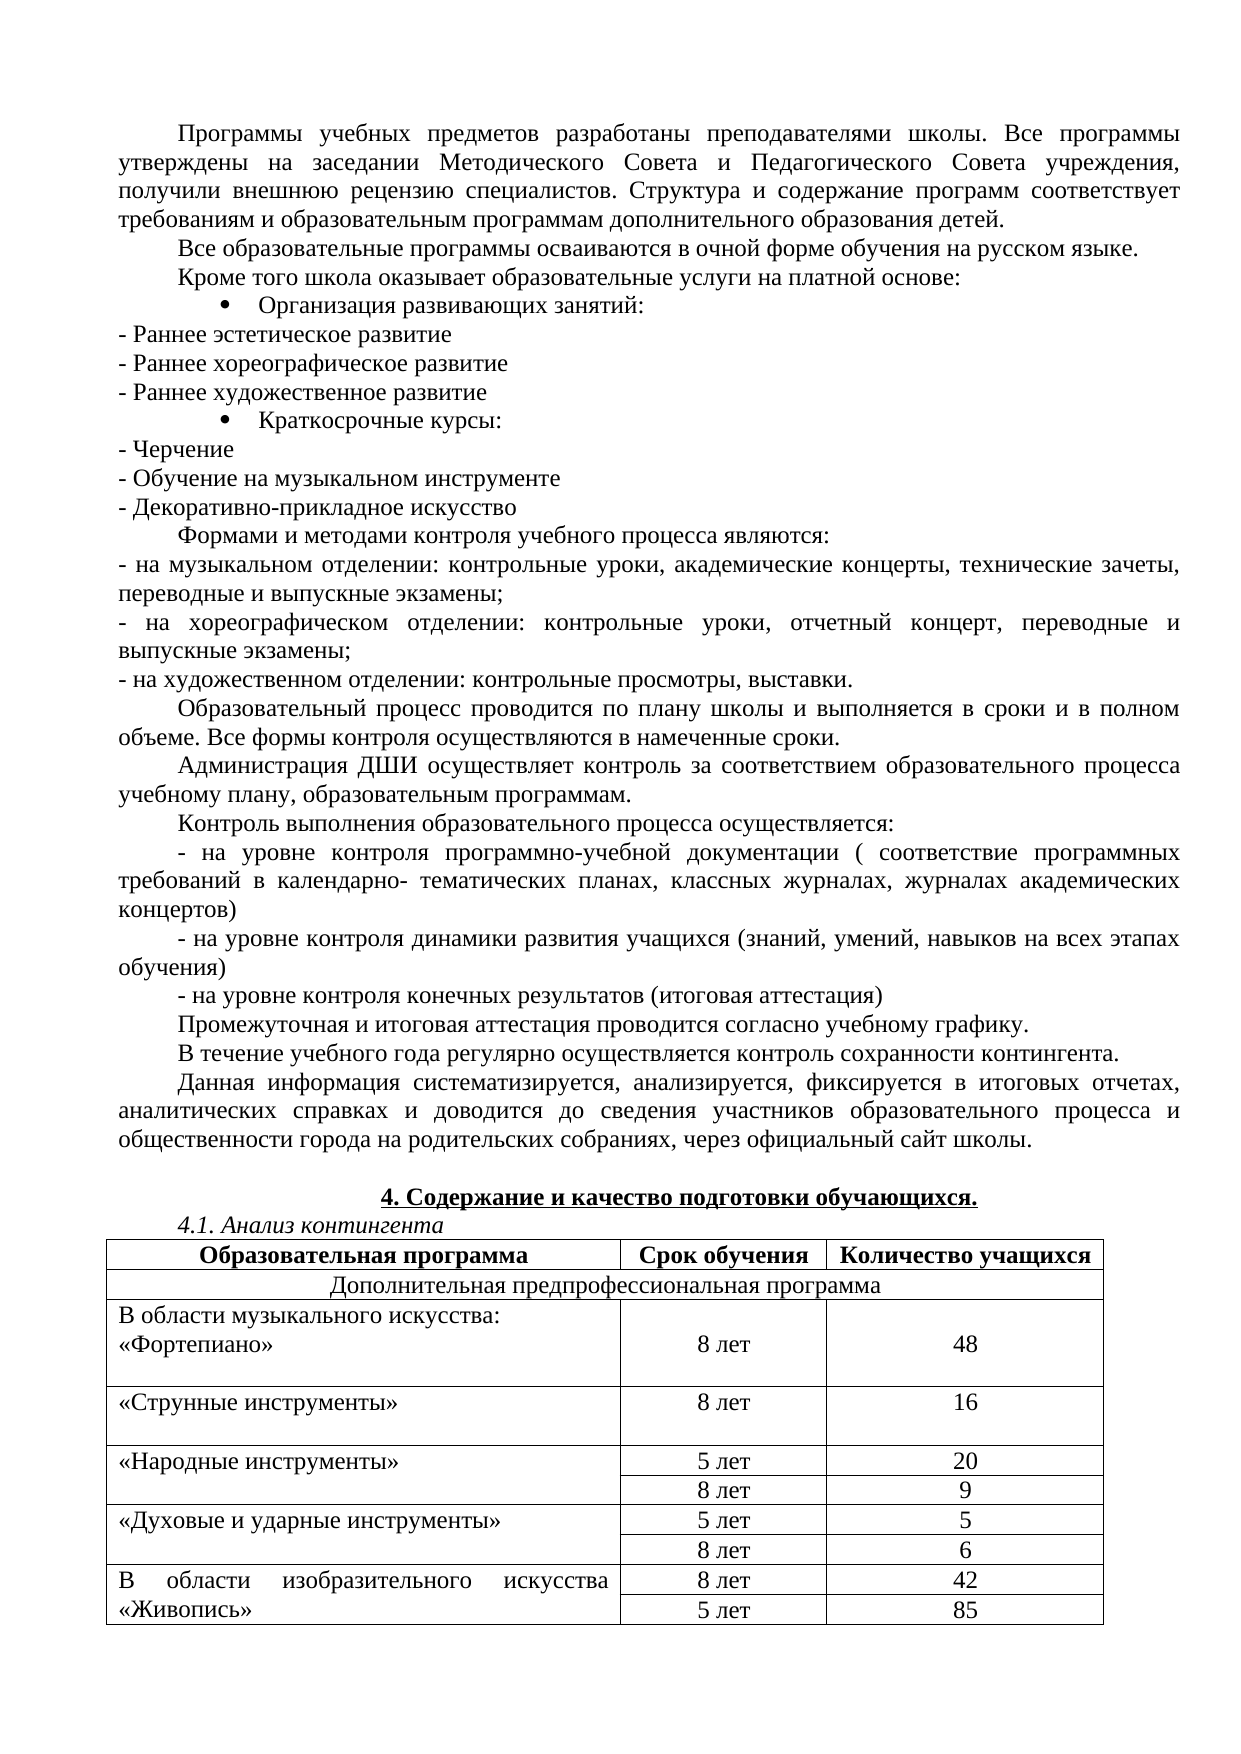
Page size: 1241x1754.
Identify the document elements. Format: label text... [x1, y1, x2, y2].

table_cell 8 лет [621, 1300, 826, 1386]
table_cell 5 [827, 1505, 1103, 1534]
text - на уровне контроля динамики развития учащихся (знаний, умений, навыков на всех этапах обучения) [118, 923, 1181, 981]
text 4. Содержание и качество подготовки обучающихся. [118, 1182, 1181, 1211]
text - на художественном отделении: контрольные просмотры, выставки. [118, 664, 1181, 693]
text Администрация ДШИ осуществляет контроль за соответствием образовательного процесса учебному плану, образовательным программам. [118, 751, 1181, 808]
text Промежуточная и итоговая аттестация проводится согласно учебному графику. [118, 1009, 1181, 1038]
table_cell 6 [827, 1535, 1103, 1564]
table_cell 5 лет [621, 1595, 826, 1623]
text Контроль выполнения образовательного процесса осуществляется: [118, 808, 1181, 837]
list Краткосрочные курсы: [221, 406, 1181, 434]
text Формами и методами контроля учебного процесса являются: [118, 521, 1181, 549]
text Кроме того школа оказывает образовательные услуги на платной основе: [118, 262, 1181, 291]
text Программы учебных предметов разработаны преподавателями школы. Все программы утверждены на заседании Методического Совета и Педагогического Совета учреждения, получили внешнюю рецензию специалистов. Структура и содержание программ соответствует требованиям и образовательным программам дополнительного образования детей. [118, 118, 1181, 233]
text - Раннее художественное развитие [118, 377, 1181, 406]
table_cell В области музыкального искусства: «Фортепиано» [107, 1300, 620, 1386]
text - Раннее хореографическое развитие [118, 348, 1181, 377]
text - на музыкальном отделении: контрольные уроки, академические концерты, технические зачеты, переводные и выпускные экзамены; [118, 549, 1181, 607]
table_cell 5 лет [621, 1446, 826, 1474]
table_cell 42 [827, 1565, 1103, 1594]
table_cell 8 лет [621, 1565, 826, 1594]
table_cell Дополнительная предпрофессиональная программа [107, 1270, 1103, 1299]
table_cell 8 лет [621, 1387, 826, 1445]
table_cell «Духовые и ударные инструменты» [107, 1505, 620, 1564]
text - Черчение [118, 434, 1181, 463]
text Все образовательные программы осваиваются в очной форме обучения на русском языке. [118, 233, 1181, 262]
table_cell 16 [827, 1387, 1103, 1445]
text Образовательный процесс проводится по плану школы и выполняется в сроки и в полном объеме. Все формы контроля осуществляются в намеченные сроки. [118, 693, 1181, 751]
table_cell 20 [827, 1446, 1103, 1474]
table_cell В области изобразительного искусства «Живопись» [107, 1565, 620, 1623]
text - Обучение на музыкальном инструменте [118, 463, 1181, 492]
text - Раннее эстетическое развитие [118, 319, 1181, 348]
table_cell 5 лет [621, 1505, 826, 1534]
text - на уровне контроля программно-учебной документации ( соответствие программных требований в календарно- тематических планах, классных журналах, журналах академических концертов) [118, 837, 1181, 923]
table_cell 8 лет [621, 1535, 826, 1564]
table_cell 8 лет [621, 1476, 826, 1504]
text - на хореографическом отделении: контрольные уроки, отчетный концерт, переводные и выпускные экзамены; [118, 607, 1181, 664]
table_cell 9 [827, 1476, 1103, 1504]
text - Декоративно-прикладное искусство [118, 492, 1181, 521]
text Данная информация систематизируется, анализируется, фиксируется в итоговых отчетах, аналитических справках и доводится до сведения участников образовательного процесса и общественности города на родительских собраниях, через официальный сайт школы. [118, 1067, 1181, 1153]
text 4.1. Анализ контингента [118, 1211, 1181, 1239]
text В течение учебного года регулярно осуществляется контроль сохранности контингента. [118, 1038, 1181, 1067]
table_header Срок обучения [621, 1240, 826, 1269]
list Организация развивающих занятий: [221, 291, 1181, 319]
table_header Образовательная программа [107, 1240, 620, 1269]
table_cell 48 [827, 1300, 1103, 1386]
table_cell «Народные инструменты» [107, 1446, 620, 1504]
text - на уровне контроля конечных результатов (итоговая аттестация) [118, 981, 1181, 1009]
table_cell «Струнные инструменты» [107, 1387, 620, 1445]
table_header Количество учащихся [827, 1240, 1103, 1269]
table_cell 85 [827, 1595, 1103, 1623]
